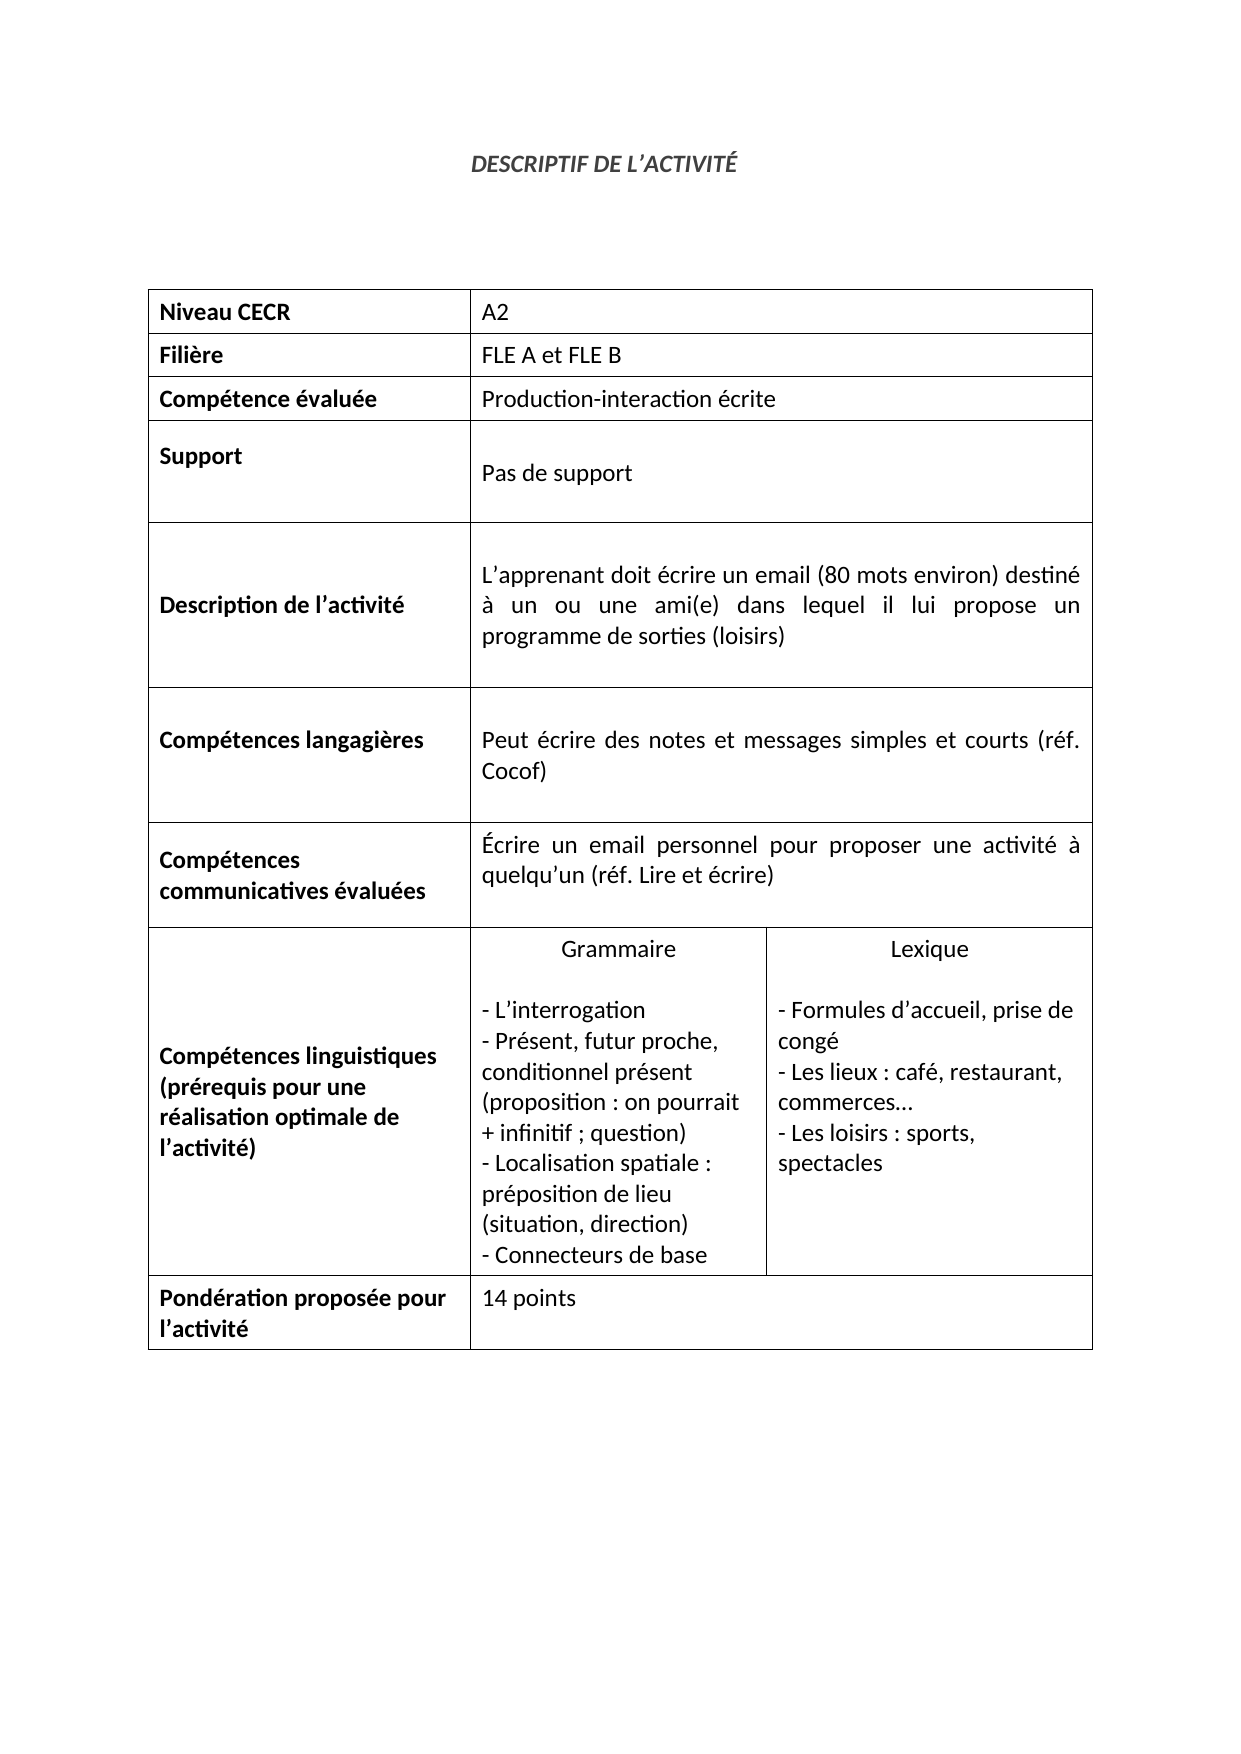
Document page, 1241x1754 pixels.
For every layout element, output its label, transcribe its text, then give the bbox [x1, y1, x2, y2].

table_cell Grammaire - L’interrogation - Présent, futur proche, conditionnel présent (proposition : on pourrait + infinitif ; question) - Localisation spatiale : préposition de lieu (situation, direction) - Connecteurs de base [471, 928, 766, 1275]
table_cell Pondération proposée pour l’activité [149, 1276, 470, 1349]
table_cell Production-interaction écrite [471, 377, 1092, 419]
table_cell Lexique - Formules d’accueil, prise de congé - Les lieux : café, restaurant, commerces… - Les loisirs : sports, spectacles [767, 928, 1092, 1275]
table_cell 14 points [471, 1276, 1092, 1349]
table_cell Description de l’activité [149, 523, 470, 687]
table_cell Compétence évaluée [149, 377, 470, 419]
table_header Niveau CECR [149, 290, 470, 333]
table_cell Compétences linguistiques (prérequis pour une réalisation optimale de l’activité) [149, 928, 470, 1275]
table_cell Peut écrire des notes et messages simples et courts (réf. Cocof) [471, 688, 1092, 822]
table_cell FLE A et FLE B [471, 334, 1092, 376]
table_cell Support [149, 421, 470, 522]
text DESCRIPTIF DE L’ACTIVITÉ [148, 148, 1063, 178]
table_cell Compétences communicatives évaluées [149, 823, 470, 927]
table_header A2 [471, 290, 1092, 333]
table_cell Pas de support [471, 421, 1092, 522]
table_cell Écrire un email personnel pour proposer une activité à quelqu’un (réf. Lire et écrire) [471, 823, 1092, 927]
table_cell Filière [149, 334, 470, 376]
table_cell L’apprenant doit écrire un email (80 mots environ) destiné à un ou une ami(e) dans lequel il lui propose un programme de sorties (loisirs) [471, 523, 1092, 687]
table_cell Compétences langagières [149, 688, 470, 822]
